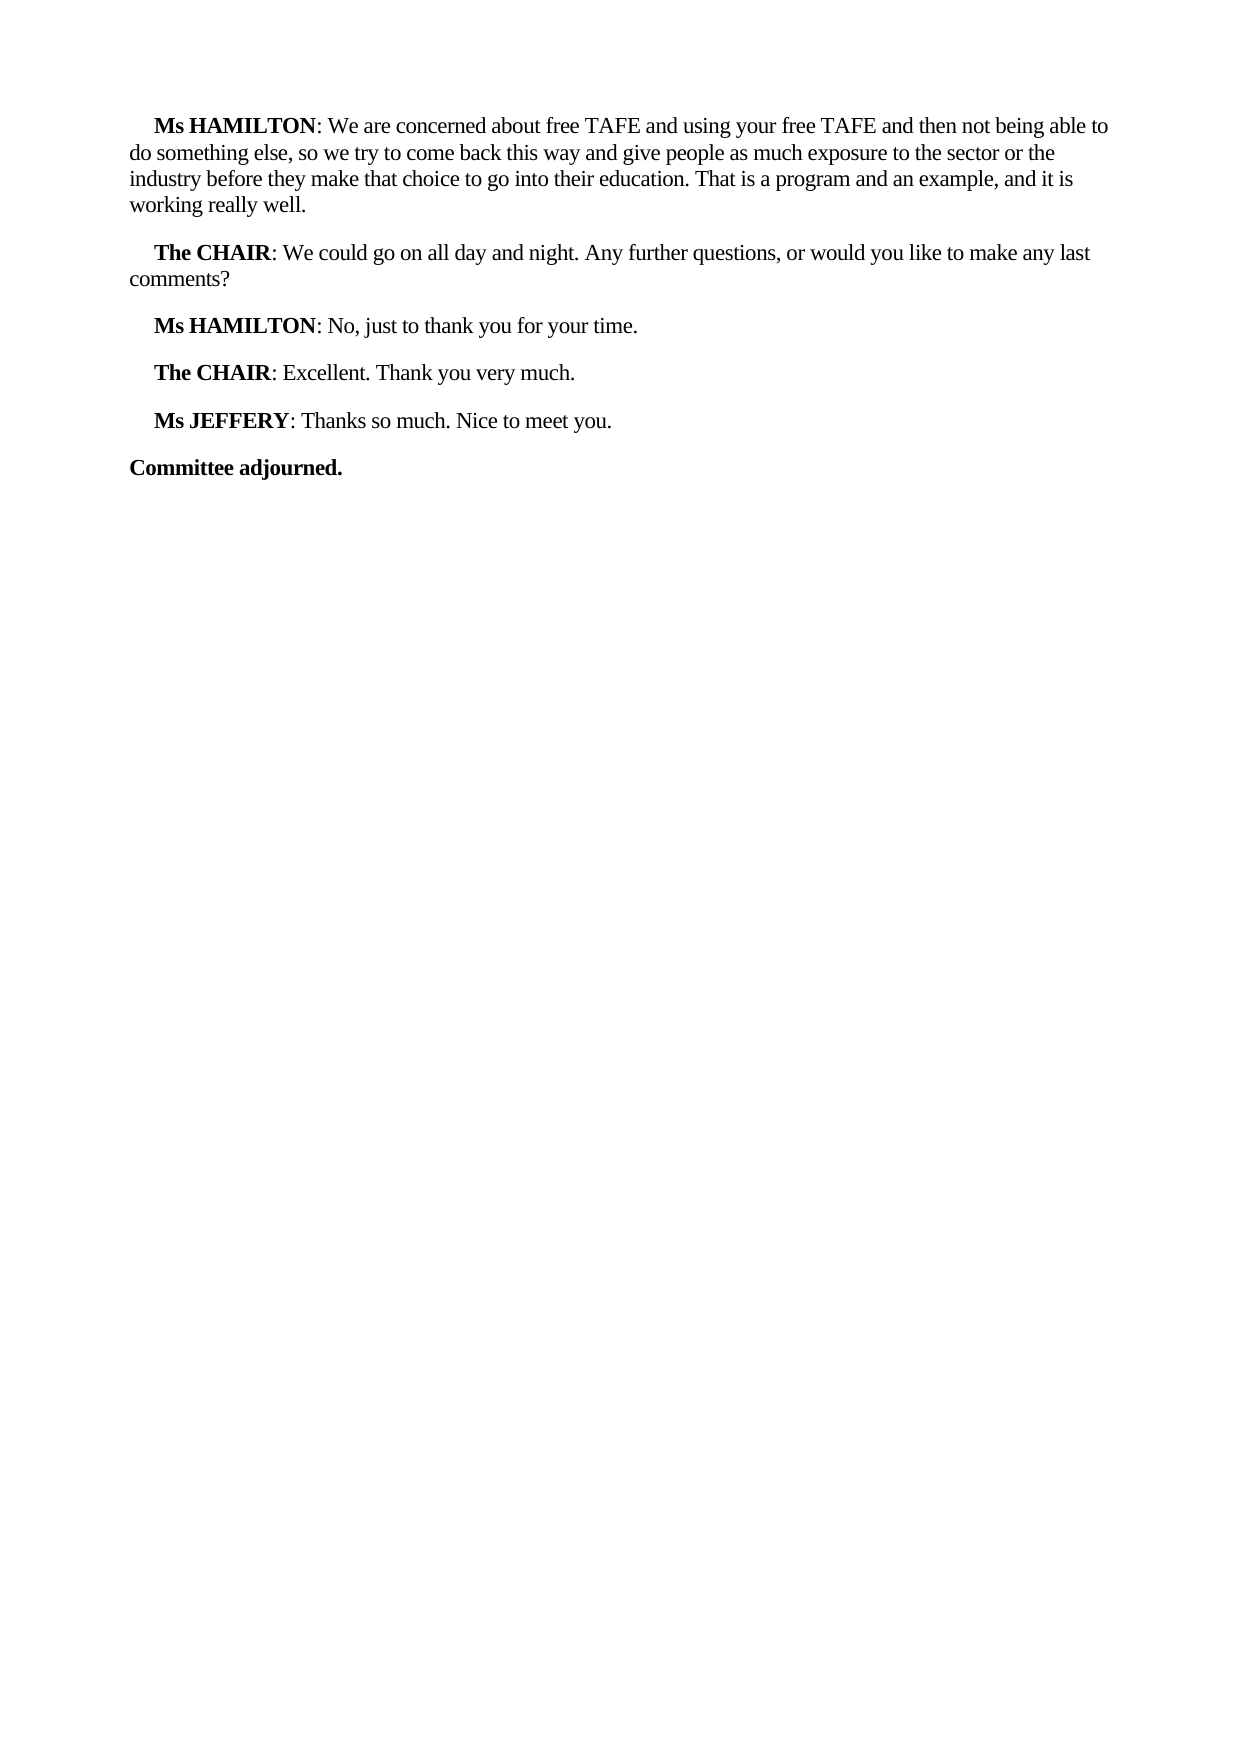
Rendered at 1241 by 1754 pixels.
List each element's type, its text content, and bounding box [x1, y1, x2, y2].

text The CHAIR: Excellent. Thank you very much. [129, 359, 1111, 386]
text Committee adjourned. [129, 454, 1111, 480]
text The CHAIR: We could go on all day and night. Any further questions, or would you like to make any last comments? [129, 239, 1111, 291]
text Ms HAMILTON: No, just to thank you for your time. [129, 312, 1111, 339]
text Ms HAMILTON: We are concerned about free TAFE and using your free TAFE and then not being able to do something else, so we try to come back this way and give people as much exposure to the sector or the industry before they make that choice to go into their education. That is a program and an example, and it is working really well. [129, 112, 1111, 218]
text Ms JEFFERY: Thanks so much. Nice to meet you. [129, 407, 1111, 433]
